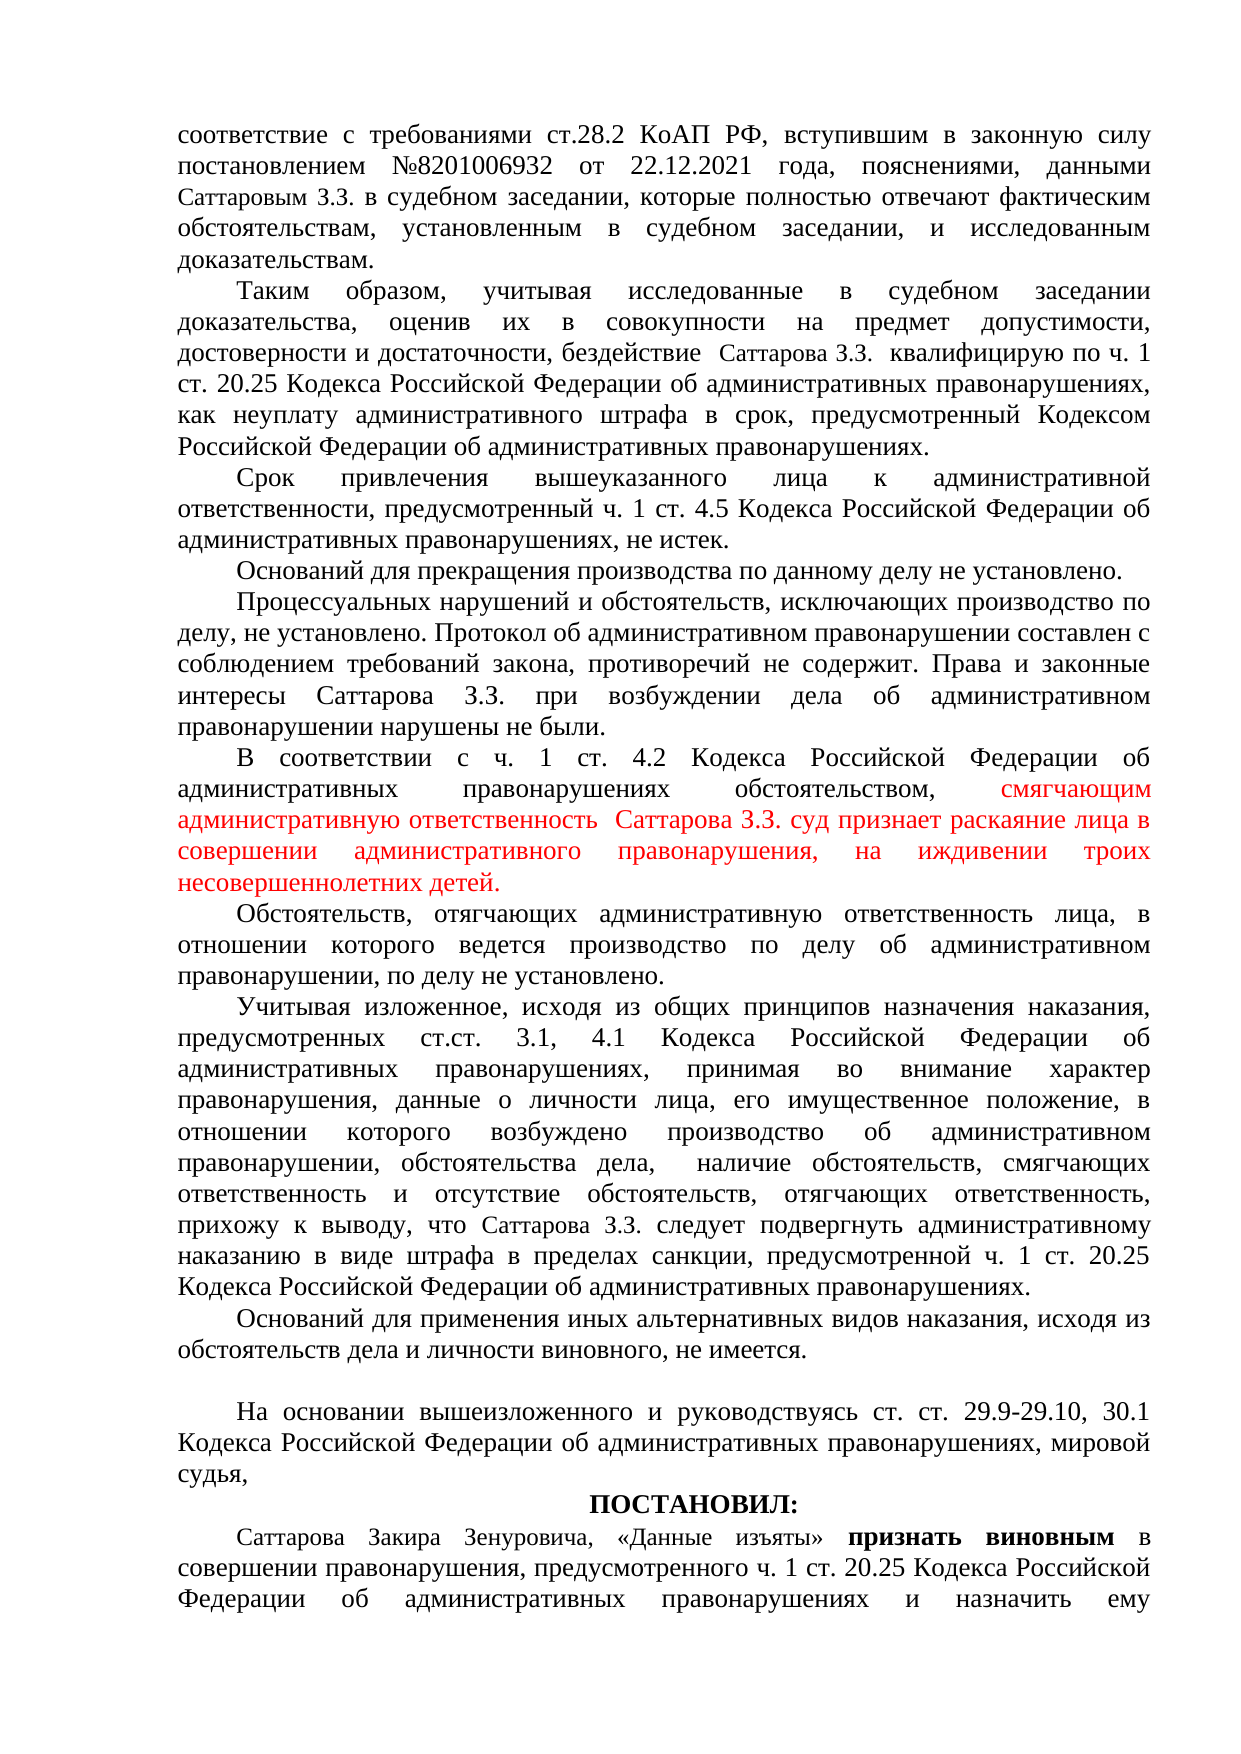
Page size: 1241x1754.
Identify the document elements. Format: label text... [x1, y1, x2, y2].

text В соответствии с ч. 1 ст. 4.2 Кодекса Российской Федерации об административных правонарушениях обстоятельством, смягчающим административную ответственность Саттарова З.З. суд признает раскаяние лица в совершении административного правонарушения, на иждивении троих несовершеннолетних детей. [177, 741, 1152, 897]
text Процессуальных нарушений и обстоятельств, исключающих производство по делу, не установлено. Протокол об административном правонарушении составлен с соблюдением требований закона, противоречий не содержит. Права и законные интересы Саттарова З.З. при возбуждении дела об административном правонарушении нарушены не были. [177, 585, 1152, 741]
text Учитывая изложенное, исходя из общих принципов назначения наказания, предусмотренных ст.ст. 3.1, 4.1 Кодекса Российской Федерации об административных правонарушениях, принимая во внимание характер правонарушения, данные о личности лица, его имущественное положение, в отношении которого возбуждено производство об административном правонарушении, обстоятельства дела, наличие обстоятельств, смягчающих ответственность и отсутствие обстоятельств, отягчающих ответственность, прихожу к выводу, что Саттарова З.З. следует подвергнуть административному наказанию в виде штрафа в пределах санкции, предусмотренной ч. 1 ст. 20.25 Кодекса Российской Федерации об административных правонарушениях. [177, 990, 1152, 1302]
text Обстоятельств, отягчающих административную ответственность лица, в отношении которого ведется производство по делу об административном правонарушении, по делу не установлено. [177, 897, 1152, 990]
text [177, 1520, 1152, 1613]
text Таким образом, учитывая исследованные в судебном заседании доказательства, оценив их в совокупности на предмет допустимости, достоверности и достаточности, бездействие Саттарова З.З. квалифицирую по ч. 1 ст. 20.25 Кодекса Российской Федерации об административных правонарушениях, как неуплату административного штрафа в срок, предусмотренный Кодексом Российской Федерации об административных правонарушениях. [177, 274, 1152, 461]
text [177, 118, 1152, 274]
text ПОСТАНОВИЛ: [177, 1488, 1152, 1520]
text Оснований для применения иных альтернативных видов наказания, исходя из обстоятельств дела и личности виновного, не имеется. [177, 1302, 1152, 1364]
text Срок привлечения вышеуказанного лица к административной ответственности, предусмотренный ч. 1 ст. 4.5 Кодекса Российской Федерации об административных правонарушениях, не истек. [177, 461, 1152, 554]
text На основании вышеизложенного и руководствуясь ст. ст. 29.9-29.10, 30.1 Кодекса Российской Федерации об административных правонарушениях, мировой судья, [177, 1395, 1152, 1488]
text Оснований для прекращения производства по данному делу не установлено. [177, 554, 1152, 585]
